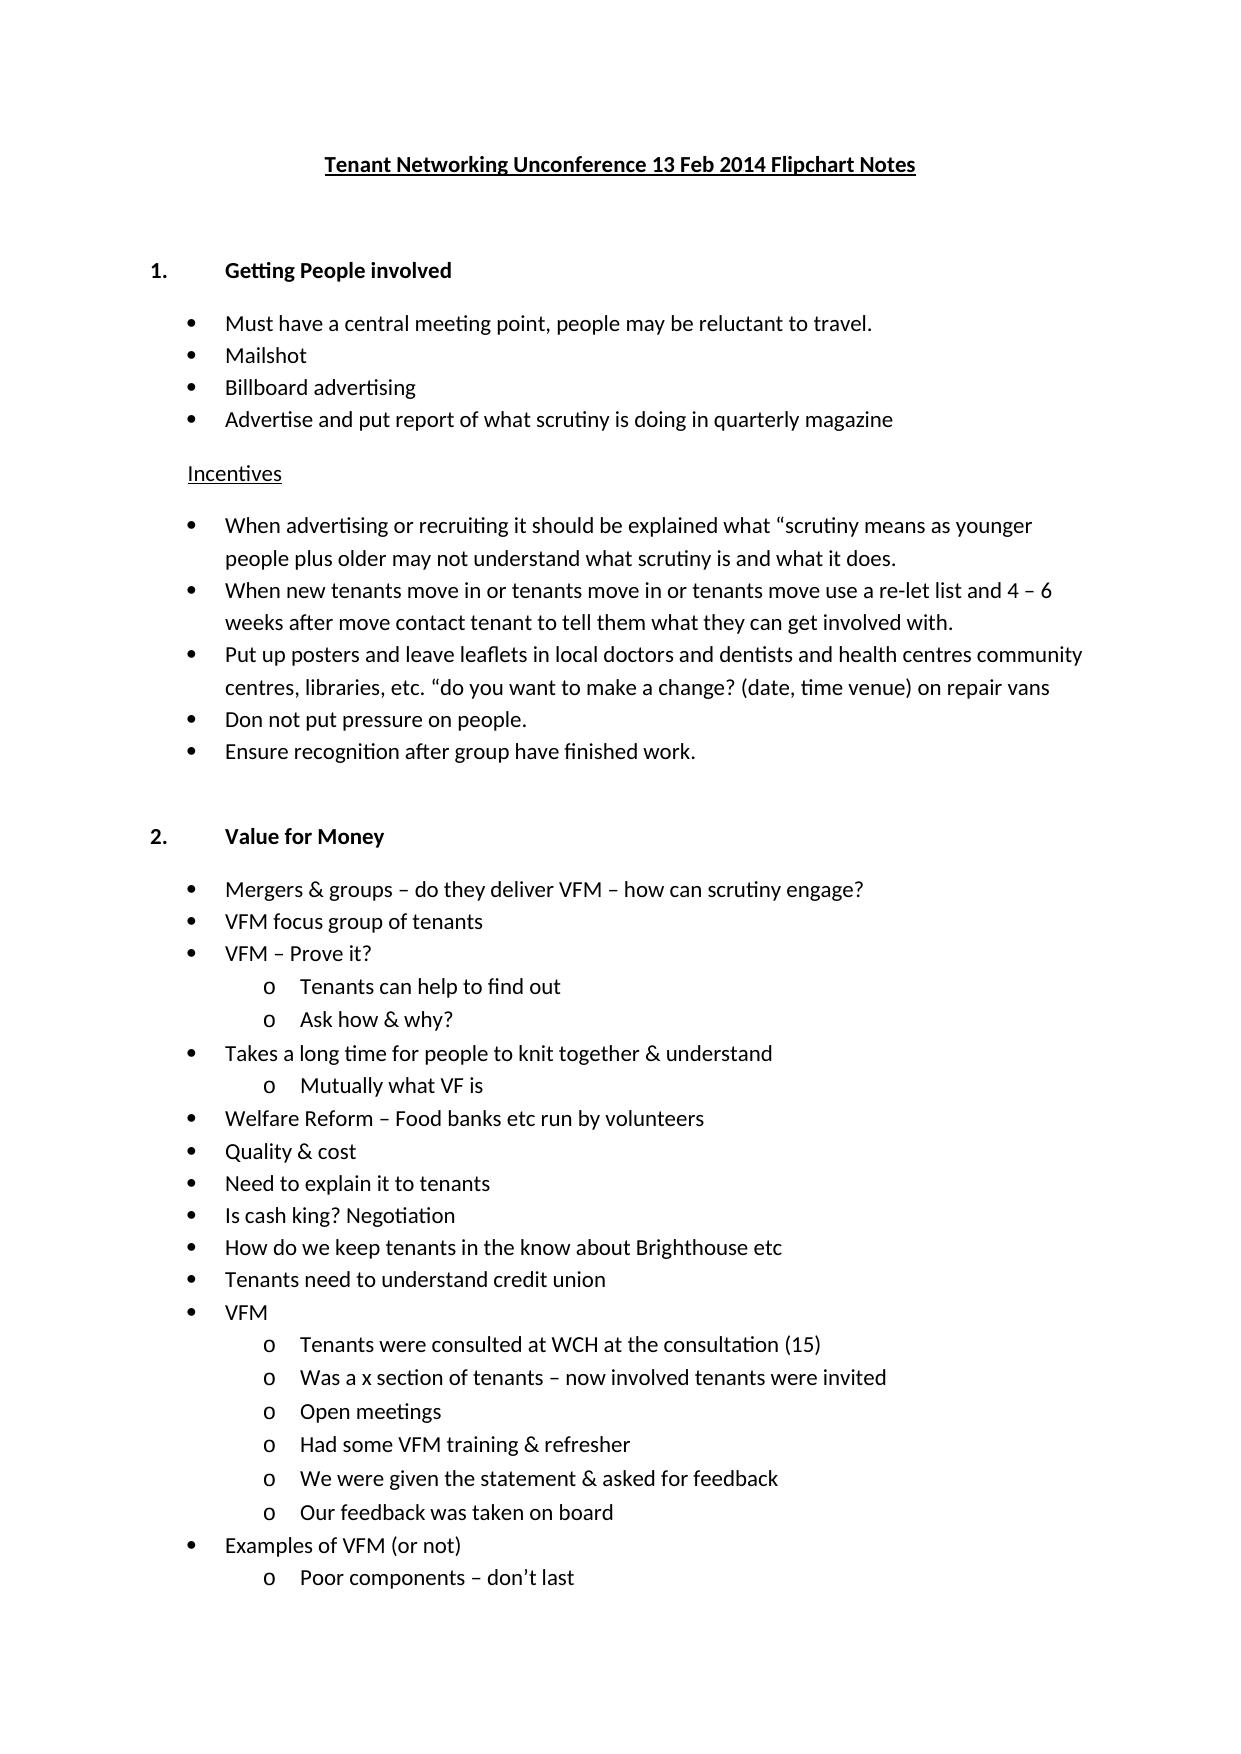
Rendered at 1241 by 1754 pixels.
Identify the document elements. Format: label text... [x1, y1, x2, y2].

list We were given the statement & asked for feedback [262, 1464, 1090, 1493]
list Ask how & why? [262, 1005, 1090, 1034]
list Had some VFM training & refresher [262, 1431, 1090, 1460]
list Was a x section of tenants – now involved tenants were invited [262, 1363, 1090, 1393]
text 1. Getting People involved [150, 256, 1090, 284]
list Put up posters and leave leaflets in local doctors and dentists and health centres community centres, libraries, etc. “do you want to make a change? (date, time venue) on repair vans [187, 640, 1090, 701]
list VFM focus group of tenants [187, 907, 1090, 935]
list Our feedback was taken on board [262, 1498, 1090, 1527]
text 2. Value for Money [150, 822, 1090, 850]
list Need to explain it to tenants [187, 1169, 1090, 1197]
list Examples of VFM (or not) [187, 1531, 1090, 1559]
list Poor components – don’t last [262, 1563, 1090, 1592]
list Welfare Reform – Food banks etc run by volunteers [187, 1104, 1090, 1133]
list How do we keep tenants in the know about Brighthouse etc [187, 1233, 1090, 1261]
list Mergers & groups – do they deliver VFM – how can scrutiny engage? [187, 875, 1090, 903]
list When advertising or recruiting it should be explained what “scrutiny means as younger people plus older may not understand what scrutiny is and what it does. [187, 512, 1090, 572]
list Must have a central meeting point, people may be reluctant to travel. [187, 309, 1090, 337]
list Ensure recognition after group have finished work. [187, 737, 1090, 765]
list Tenants need to understand credit union [187, 1266, 1090, 1293]
list Billboard advertising [187, 373, 1090, 401]
list Advertise and put report of what scrutiny is doing in quarterly magazine [187, 406, 1090, 434]
list Mutually what VF is [262, 1071, 1090, 1100]
list Is cash king? Negotiation [187, 1201, 1090, 1229]
list Quality & cost [187, 1137, 1090, 1165]
text Incentives [150, 459, 1090, 487]
list Don not put pressure on people. [187, 705, 1090, 733]
list Tenants can help to find out [262, 972, 1090, 1001]
list Mailshot [187, 341, 1090, 369]
text Tenant Networking Unconference 13 Feb 2014 Flipchart Notes [150, 150, 1090, 178]
list Tenants were consulted at WCH at the consultation (15) [262, 1330, 1090, 1359]
list VFM [187, 1298, 1090, 1326]
list Open meetings [262, 1397, 1090, 1426]
list VFM – Prove it? [187, 939, 1090, 968]
list Takes a long time for people to knit together & understand [187, 1039, 1090, 1067]
list When new tenants move in or tenants move in or tenants move use a re-let list and 4 – 6 weeks after move contact tenant to tell them what they can get involved with. [187, 576, 1090, 636]
